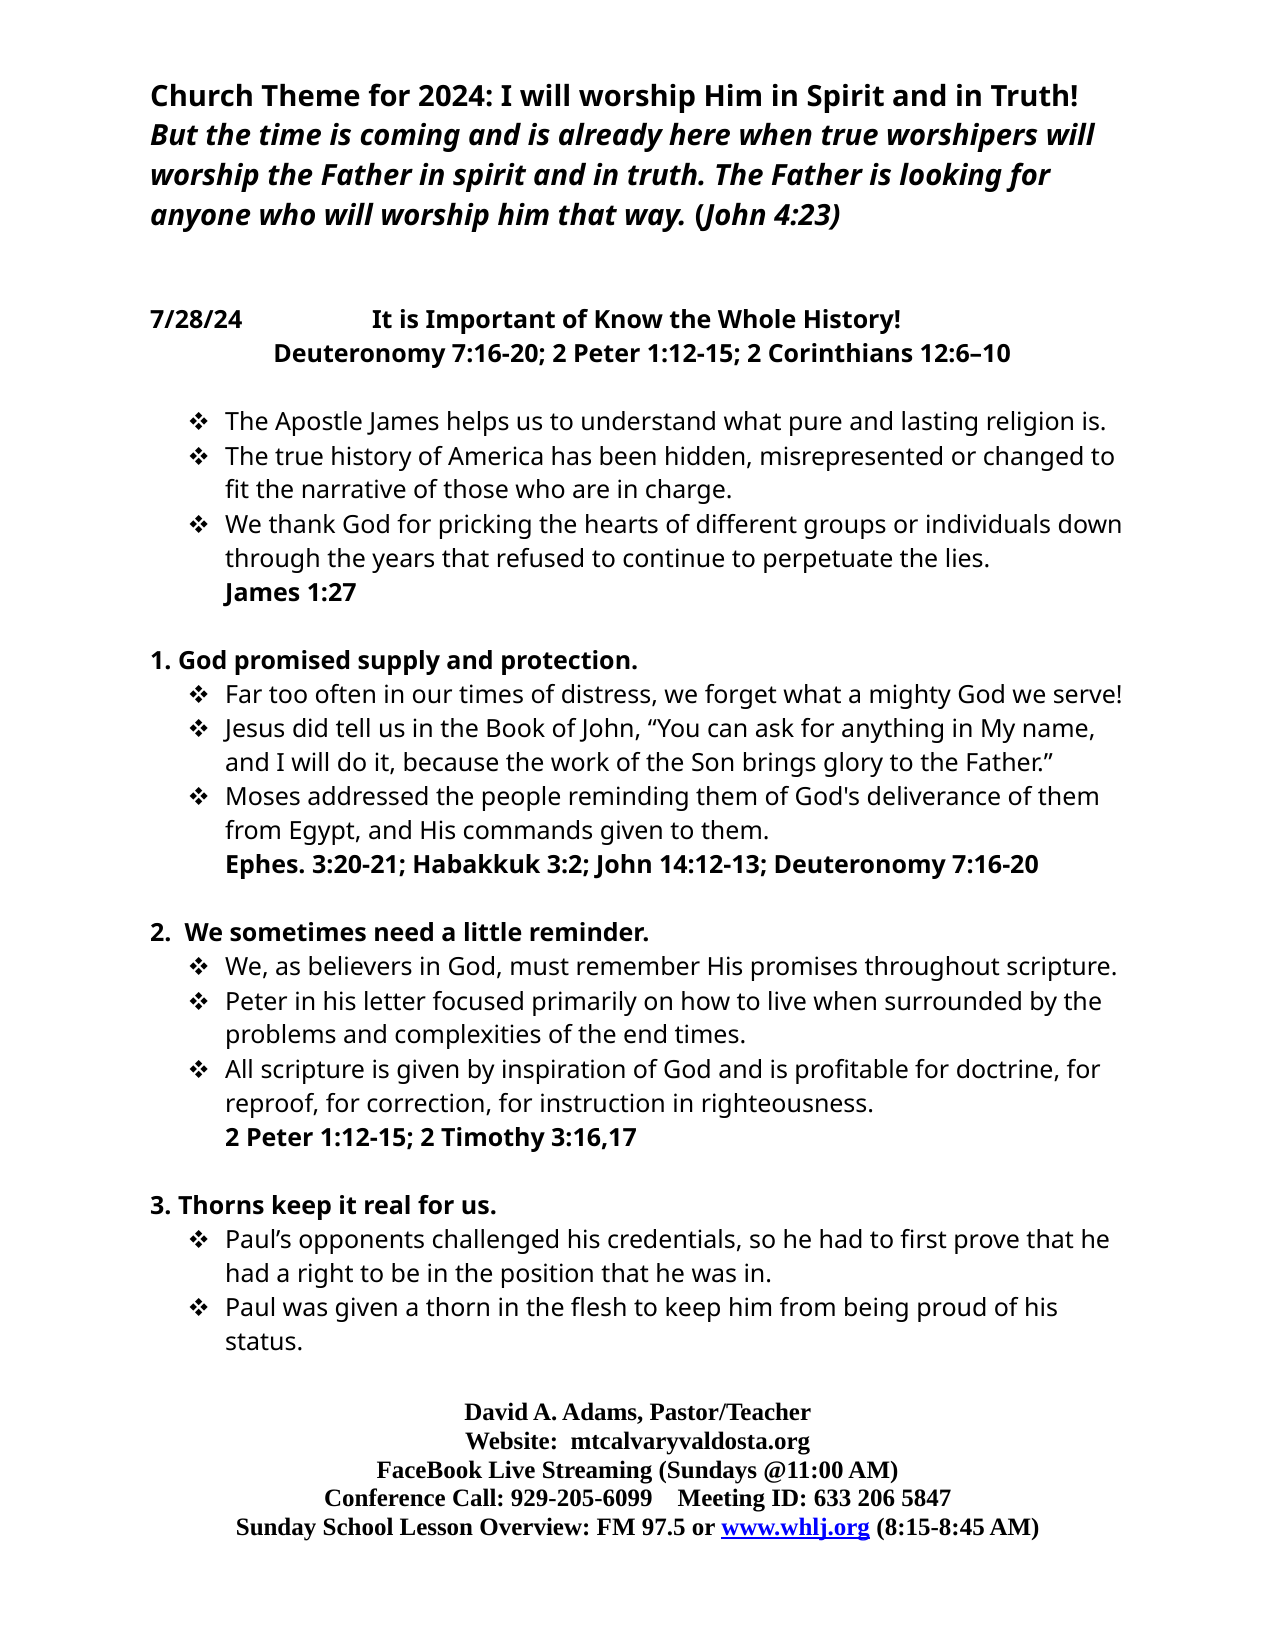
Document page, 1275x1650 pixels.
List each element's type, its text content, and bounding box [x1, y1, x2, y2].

list We, as believers in God, must remember His promises throughout scripture. [187, 949, 1125, 983]
list The Apostle James helps us to understand what pure and lasting religion is. [187, 404, 1125, 438]
list Paul’s opponents challenged his credentials, so he had to first prove that he had a right to be in the position that he was in. [187, 1222, 1125, 1290]
text Deuteronomy 7:16-20; 2 Peter 1:12-15; 2 Corinthians 12:6–10 [150, 336, 1125, 370]
list Jesus did tell us in the Book of John, “You can ask for anything in My name, and I will do it, because the work of the Son brings glory to the Father.” [187, 711, 1125, 779]
text James 1:27 [225, 574, 1125, 608]
list Far too often in our times of distress, we forget what a mighty God we serve! [187, 677, 1125, 711]
list We thank God for pricking the hearts of different groups or individuals down through the years that refused to continue to perpetuate the lies. [187, 506, 1125, 574]
text 2. We sometimes need a little reminder. [150, 915, 1125, 949]
list Paul was given a thorn in the flesh to keep him from being proud of his status. [187, 1290, 1125, 1358]
list Peter in his letter focused primarily on how to live when surrounded by the problems and complexities of the end times. [187, 983, 1125, 1051]
list The true history of America has been hidden, misrepresented or changed to fit the narrative of those who are in charge. [187, 438, 1125, 506]
text 3. Thorns keep it real for us. [150, 1187, 1125, 1222]
text 1. God promised supply and protection. [150, 642, 1125, 677]
text Ephes. 3:20-21; Habakkuk 3:2; John 14:12-13; Deuteronomy 7:16-20 [225, 847, 1125, 881]
text 2 Peter 1:12-15; 2 Timothy 3:16,17 [225, 1119, 1125, 1153]
list All scripture is given by inspiration of God and is profitable for doctrine, for reproof, for correction, for instruction in righteousness. [187, 1051, 1125, 1119]
text 7/28/24 It is Important of Know the Whole History! [150, 302, 1125, 336]
list Moses addressed the people reminding them of God's deliverance of them from Egypt, and His commands given to them. [187, 779, 1125, 847]
